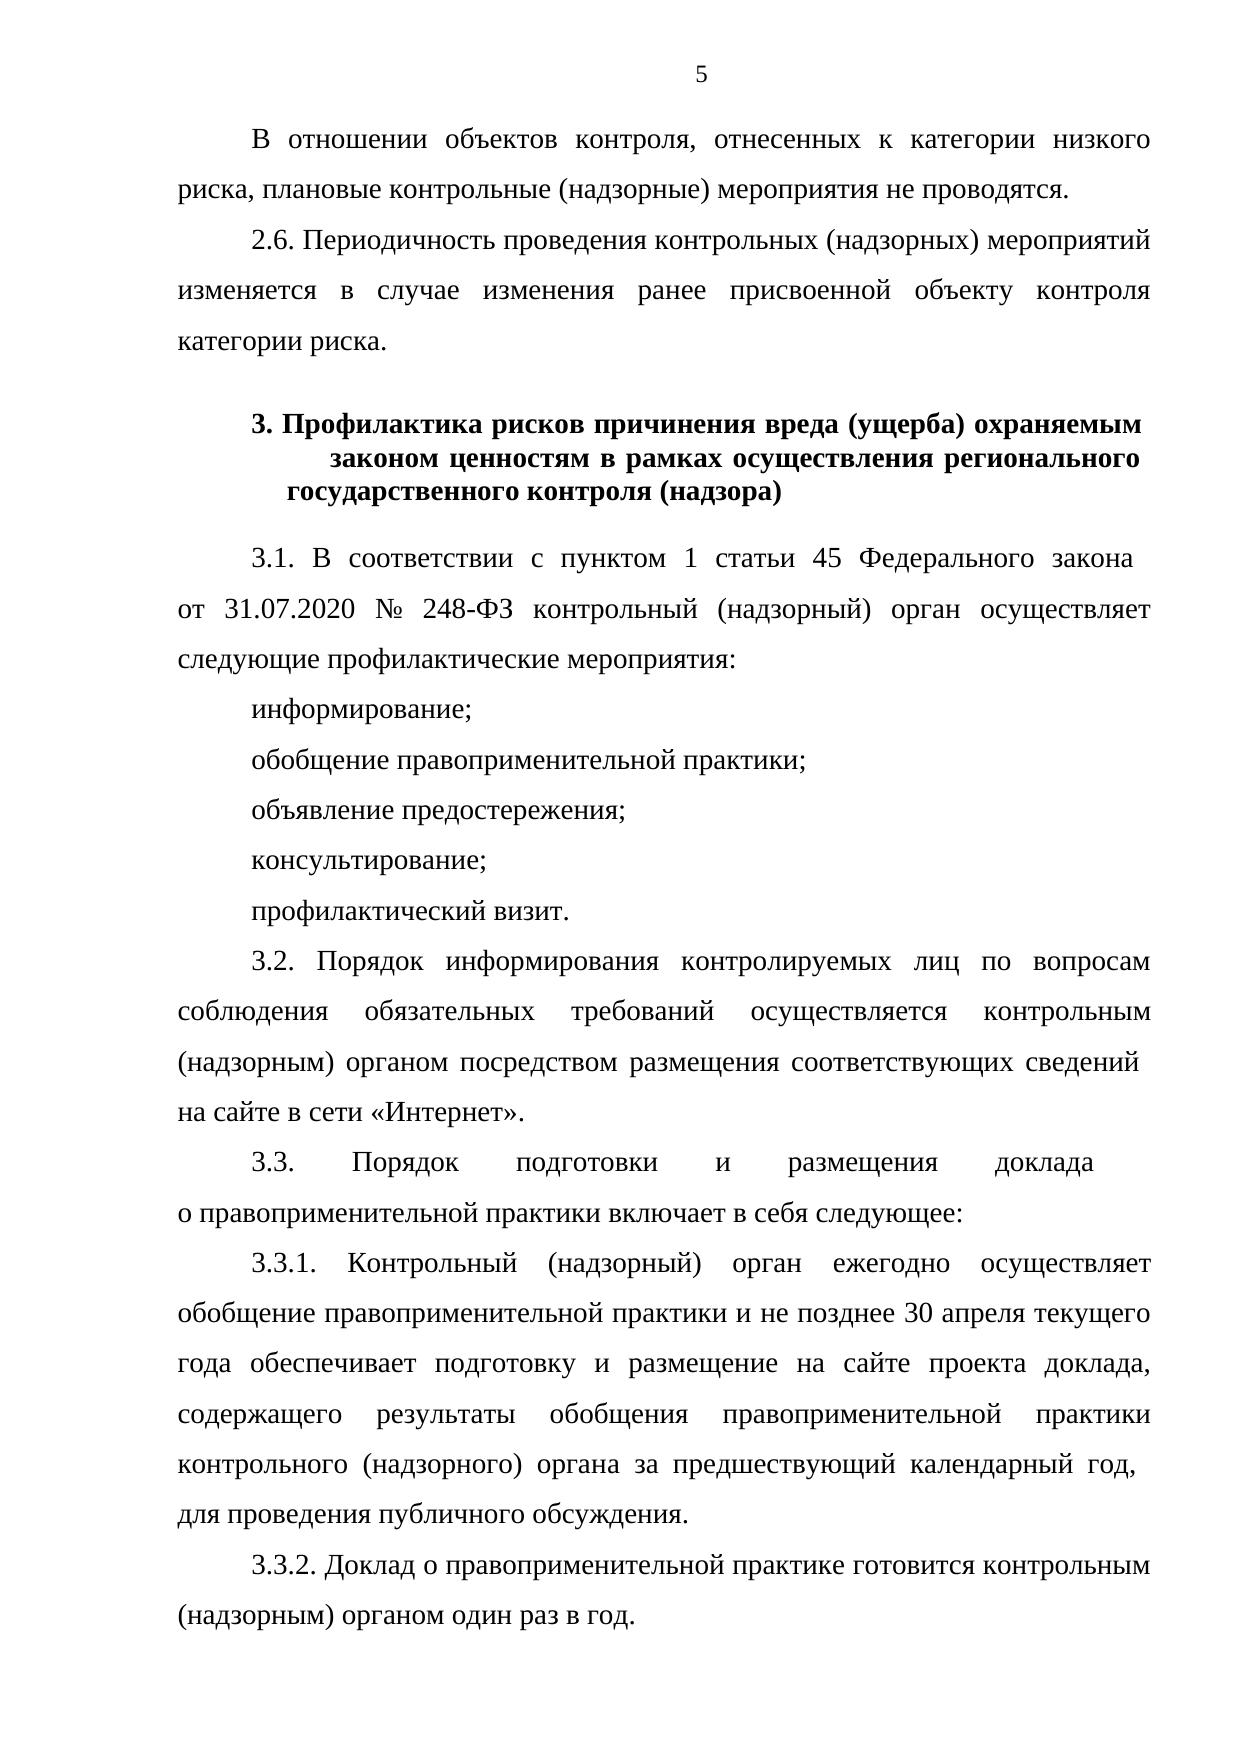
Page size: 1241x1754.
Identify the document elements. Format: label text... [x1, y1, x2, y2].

text 3. Профилактика рисков причинения вреда (ущерба) охраняемым законом ценностям в рамках осуществления регионального государственного контроля (надзора) [177, 406, 1152, 507]
text В отношении объектов контроля, отнесенных к категории низкого риска, плановые контрольные (надзорные) мероприятия не проводятся. [177, 121, 1152, 205]
text обобщение правоприменительной практики; [177, 742, 1152, 775]
text 3.3. Порядок подготовки и размещения доклада о правоприменительной практики включает в себя следующее: [177, 1144, 1152, 1228]
text 3.3.1. Контрольный (надзорный) орган ежегодно осуществляет обобщение правоприменительной практики и не позднее 30 апреля текущего года обеспечивает подготовку и размещение на сайте проекта доклада, содержащего результаты обобщения правоприменительной практики контрольного (надзорного) органа за предшествующий календарный год, для проведения публичного обсуждения. [177, 1245, 1152, 1530]
text информирование; [177, 692, 1152, 725]
text объявление предостережения; [177, 792, 1152, 826]
text 2.6. Периодичность проведения контрольных (надзорных) мероприятий изменяется в случае изменения ранее присвоенной объекту контроля категории риска. [177, 222, 1152, 356]
text консультирование; [177, 842, 1152, 876]
text 3.1. В соответствии с пунктом 1 статьи 45 Федерального закона от 31.07.2020 № 248-ФЗ контрольный (надзорный) орган осуществляет следующие профилактические мероприятия: [177, 541, 1152, 675]
text профилактический визит. [177, 893, 1152, 926]
text 3.3.2. Доклад о правоприменительной практике готовится контрольным (надзорным) органом один раз в год. [177, 1547, 1152, 1631]
text 3.2. Порядок информирования контролируемых лиц по вопросам соблюдения обязательных требований осуществляется контрольным (надзорным) органом посредством размещения соответствующих сведений на сайте в сети «Интернет». [177, 943, 1152, 1128]
